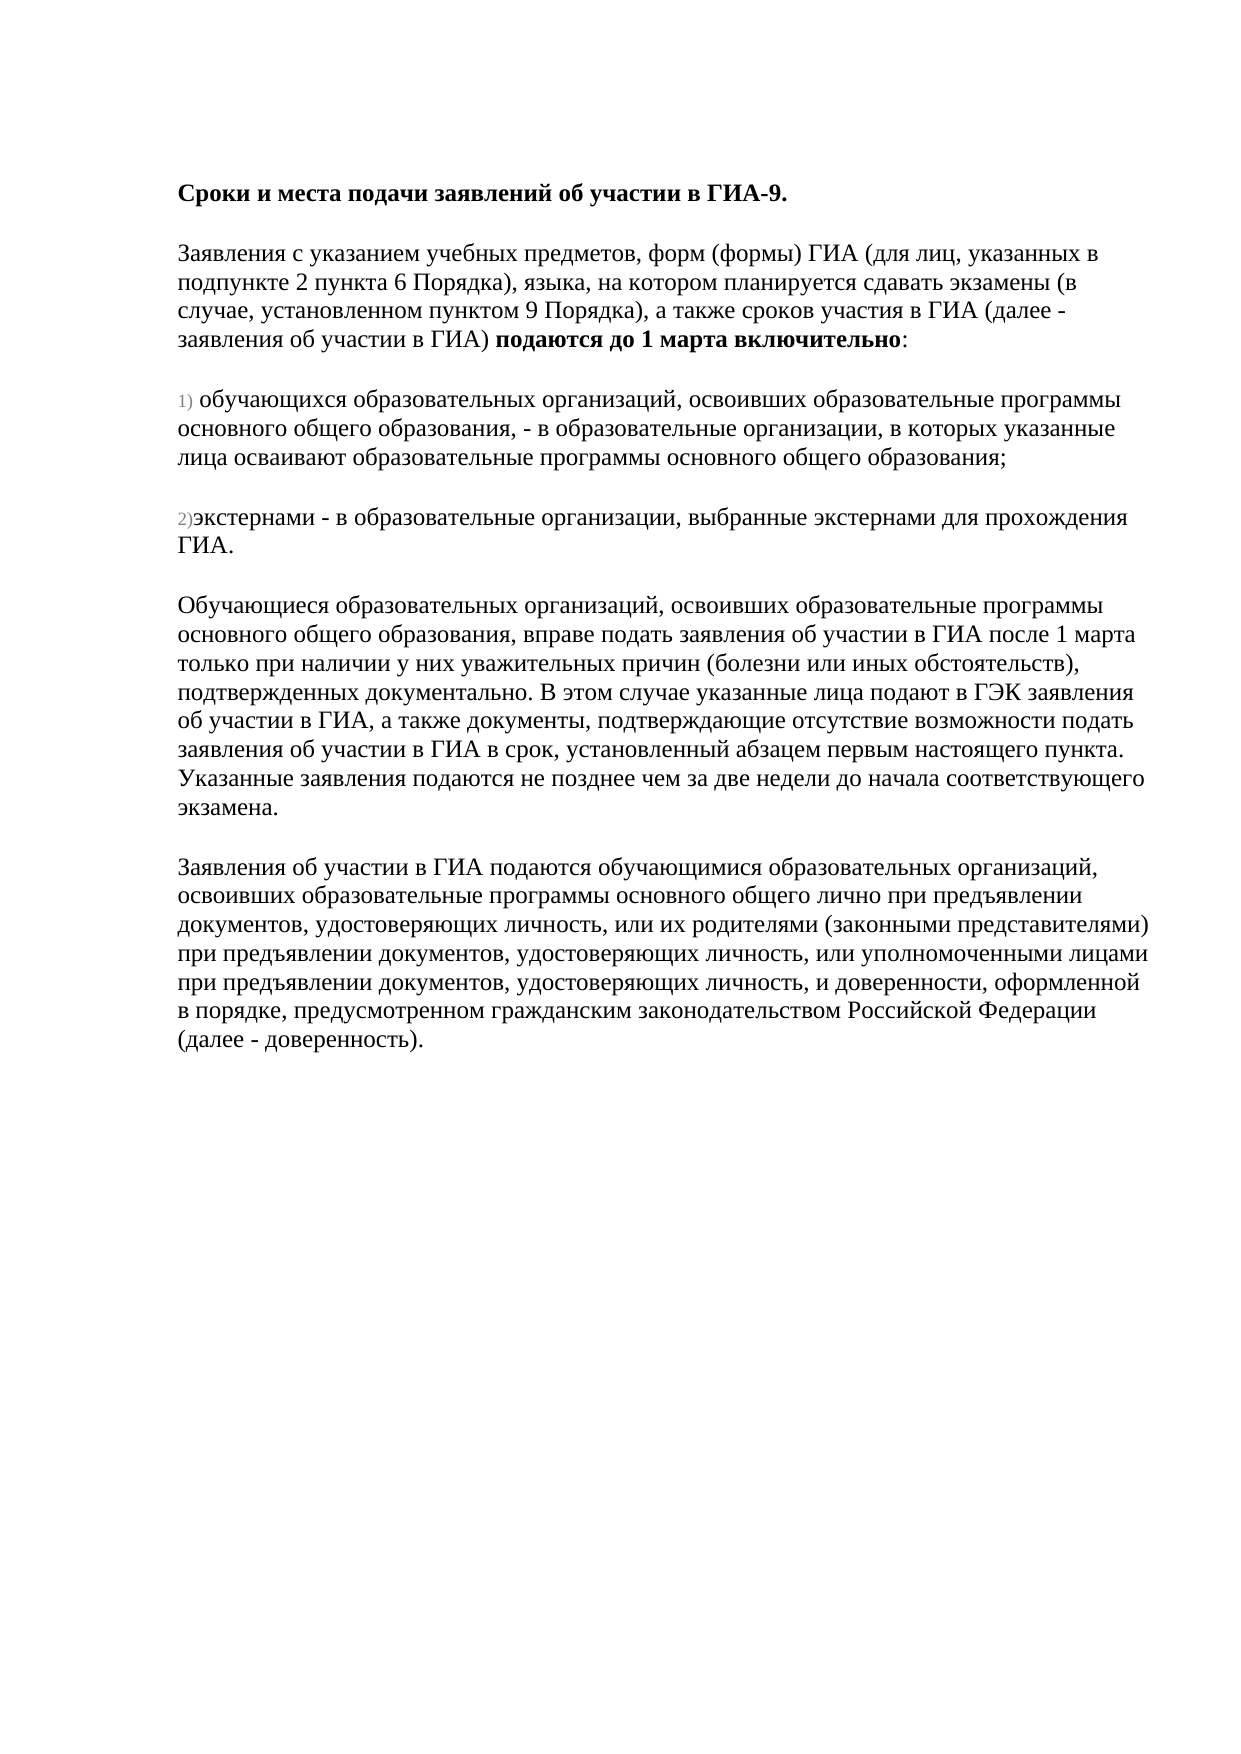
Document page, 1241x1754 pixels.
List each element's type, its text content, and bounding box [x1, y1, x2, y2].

text 1) обучающихся образовательных организаций, освоивших образовательные программы основного общего образования, - в образовательные организации, в которых указанные лица осваивают образовательные программы основного общего образования; [177, 384, 1152, 471]
text Обучающиеся образовательных организаций, освоивших образовательные программы основного общего образования, вправе подать заявления об участии в ГИА после 1 марта только при наличии у них уважительных причин (болезни или иных обстоятельств), подтвержденных документально. В этом случае указанные лица подают в ГЭК заявления об участии в ГИА, а также документы, подтверждающие отсутствие возможности подать заявления об участии в ГИА в срок, установленный абзацем первым настоящего пункта. Указанные заявления подаются не позднее чем за две недели до начала соответствующего экзамена. [177, 591, 1152, 821]
text Заявления с указанием учебных предметов, форм (формы) ГИА (для лиц, указанных в подпункте 2 пункта 6 Порядка), языка, на котором планируется сдавать экзамены (в случае, установленном пунктом 9 Порядка), а также сроков участия в ГИА (далее - заявления об участии в ГИА) подаются до 1 марта включительно: [177, 238, 1152, 353]
text Заявления об участии в ГИА подаются обучающимися образовательных организаций, освоивших образовательные программы основного общего лично при предъявлении документов, удостоверяющих личность, или их родителями (законными представителями) при предъявлении документов, удостоверяющих личность, или уполномоченными лицами при предъявлении документов, удостоверяющих личность, и доверенности, оформленной в порядке, предусмотренном гражданским законодательством Российской Федерации (далее - доверенность). [177, 852, 1152, 1053]
text 2)экстернами - в образовательные организации, выбранные экстернами для прохождения ГИА. [177, 502, 1152, 559]
text Сроки и места подачи заявлений об участии в ГИА-9. [177, 178, 1152, 207]
